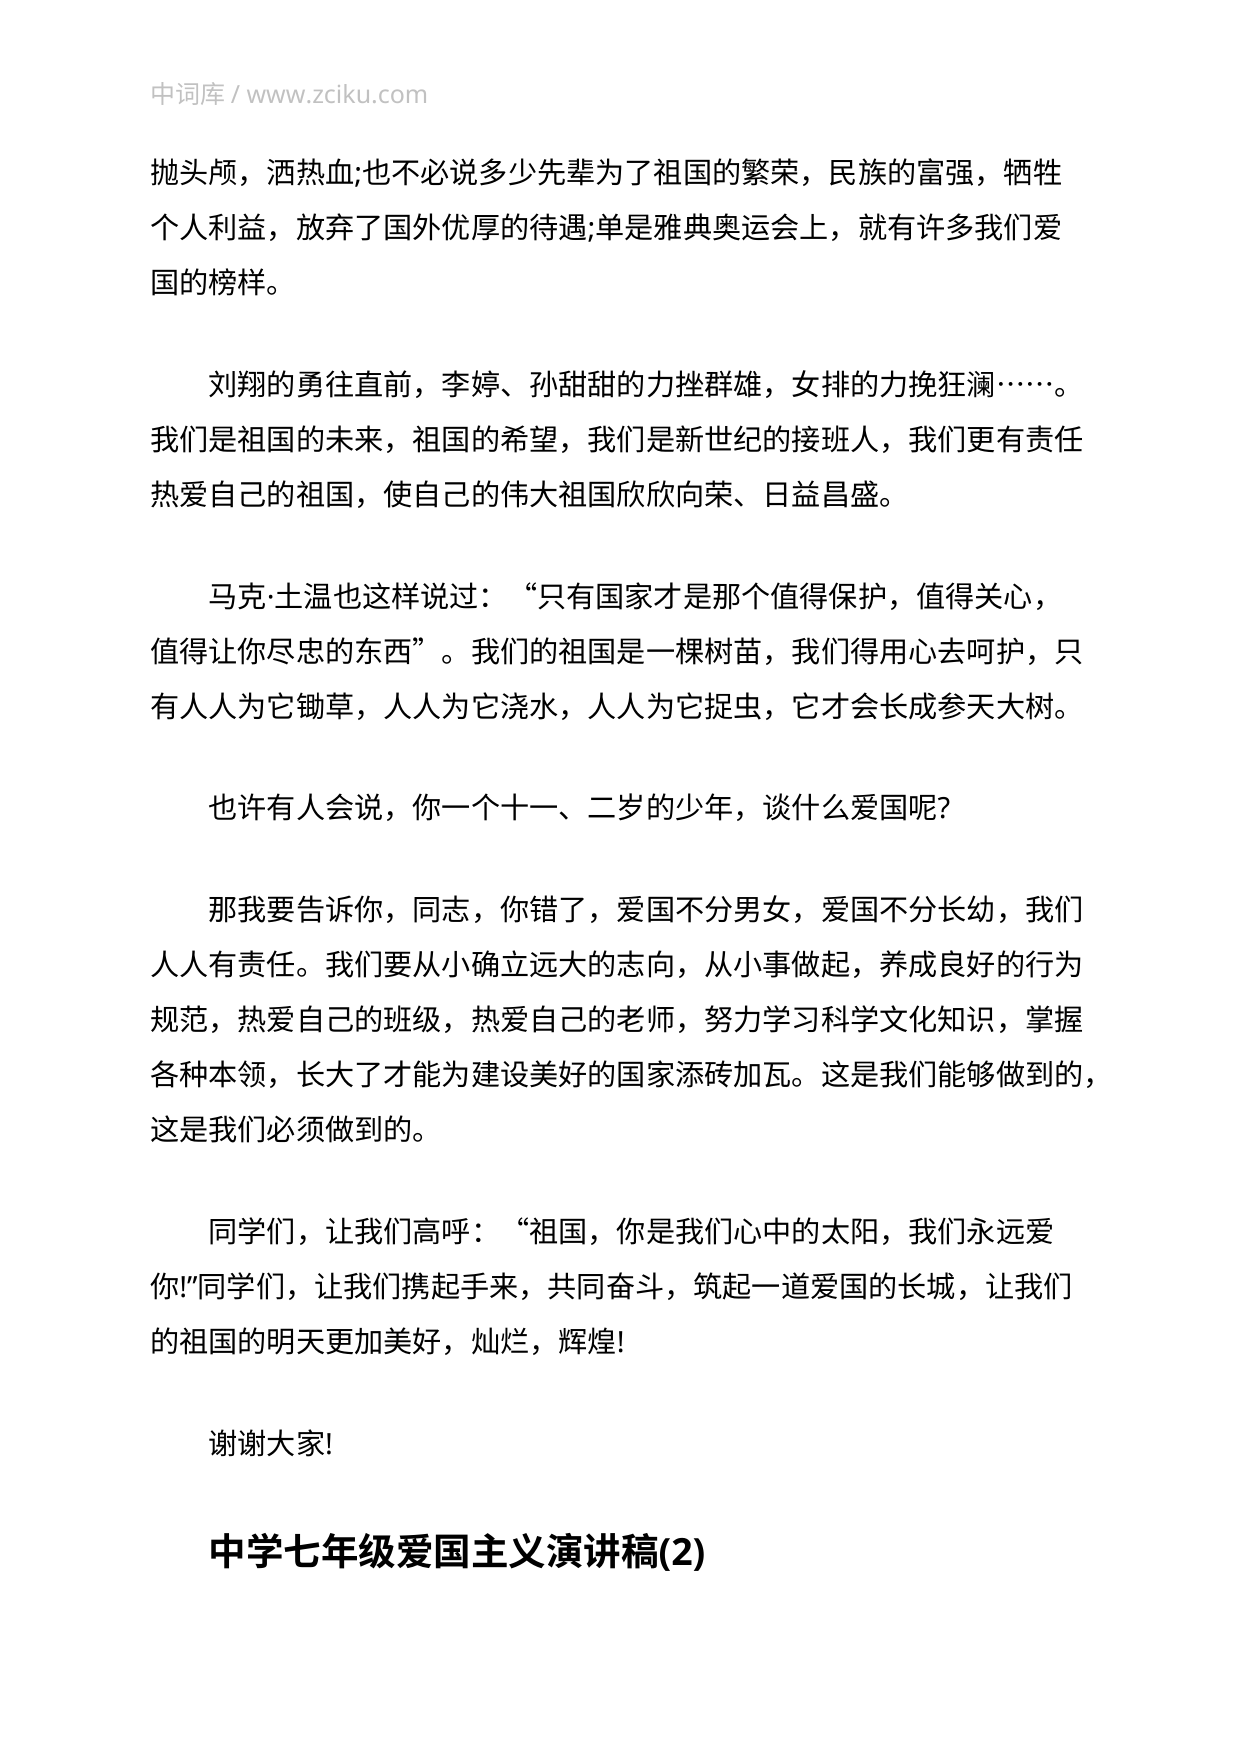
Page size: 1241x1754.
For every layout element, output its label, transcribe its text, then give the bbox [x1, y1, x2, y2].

text 马克·土温也这样说过：“只有国家才是那个值得保护，值得关心，值得让你尽忠的东西”。我们的祖国是一棵树苗，我们得用心去呵护，只有人人为它锄草，人人为它浇水，人人为它捉虫，它才会长成参天大树。 [150, 573, 1090, 726]
text 谢谢大家! [150, 1420, 1090, 1463]
text 也许有人会说，你一个十一、二岁的少年，谈什么爱国呢? [150, 785, 1090, 827]
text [150, 150, 1090, 302]
text 中学七年级爱国主义演讲稿(2) [150, 1522, 1090, 1577]
text 同学们，让我们高呼：“祖国，你是我们心中的太阳，我们永远爱你!”同学们，让我们携起手来，共同奋斗，筑起一道爱国的长城，让我们的祖国的明天更加美好，灿烂，辉煌! [150, 1208, 1090, 1361]
text 刘翔的勇往直前，李婷、孙甜甜的力挫群雄，女排的力挽狂澜……。我们是祖国的未来，祖国的希望，我们是新世纪的接班人，我们更有责任热爱自己的祖国，使自己的伟大祖国欣欣向荣、日益昌盛。 [150, 362, 1090, 514]
text 那我要告诉你，同志，你错了，爱国不分男女，爱国不分长幼，我们人人有责任。我们要从小确立远大的志向，从小事做起，养成良好的行为规范，热爱自己的班级，热爱自己的老师，努力学习科学文化知识，掌握各种本领，长大了才能为建设美好的国家添砖加瓦。这是我们能够做到的，这是我们必须做到的。 [150, 887, 1090, 1149]
